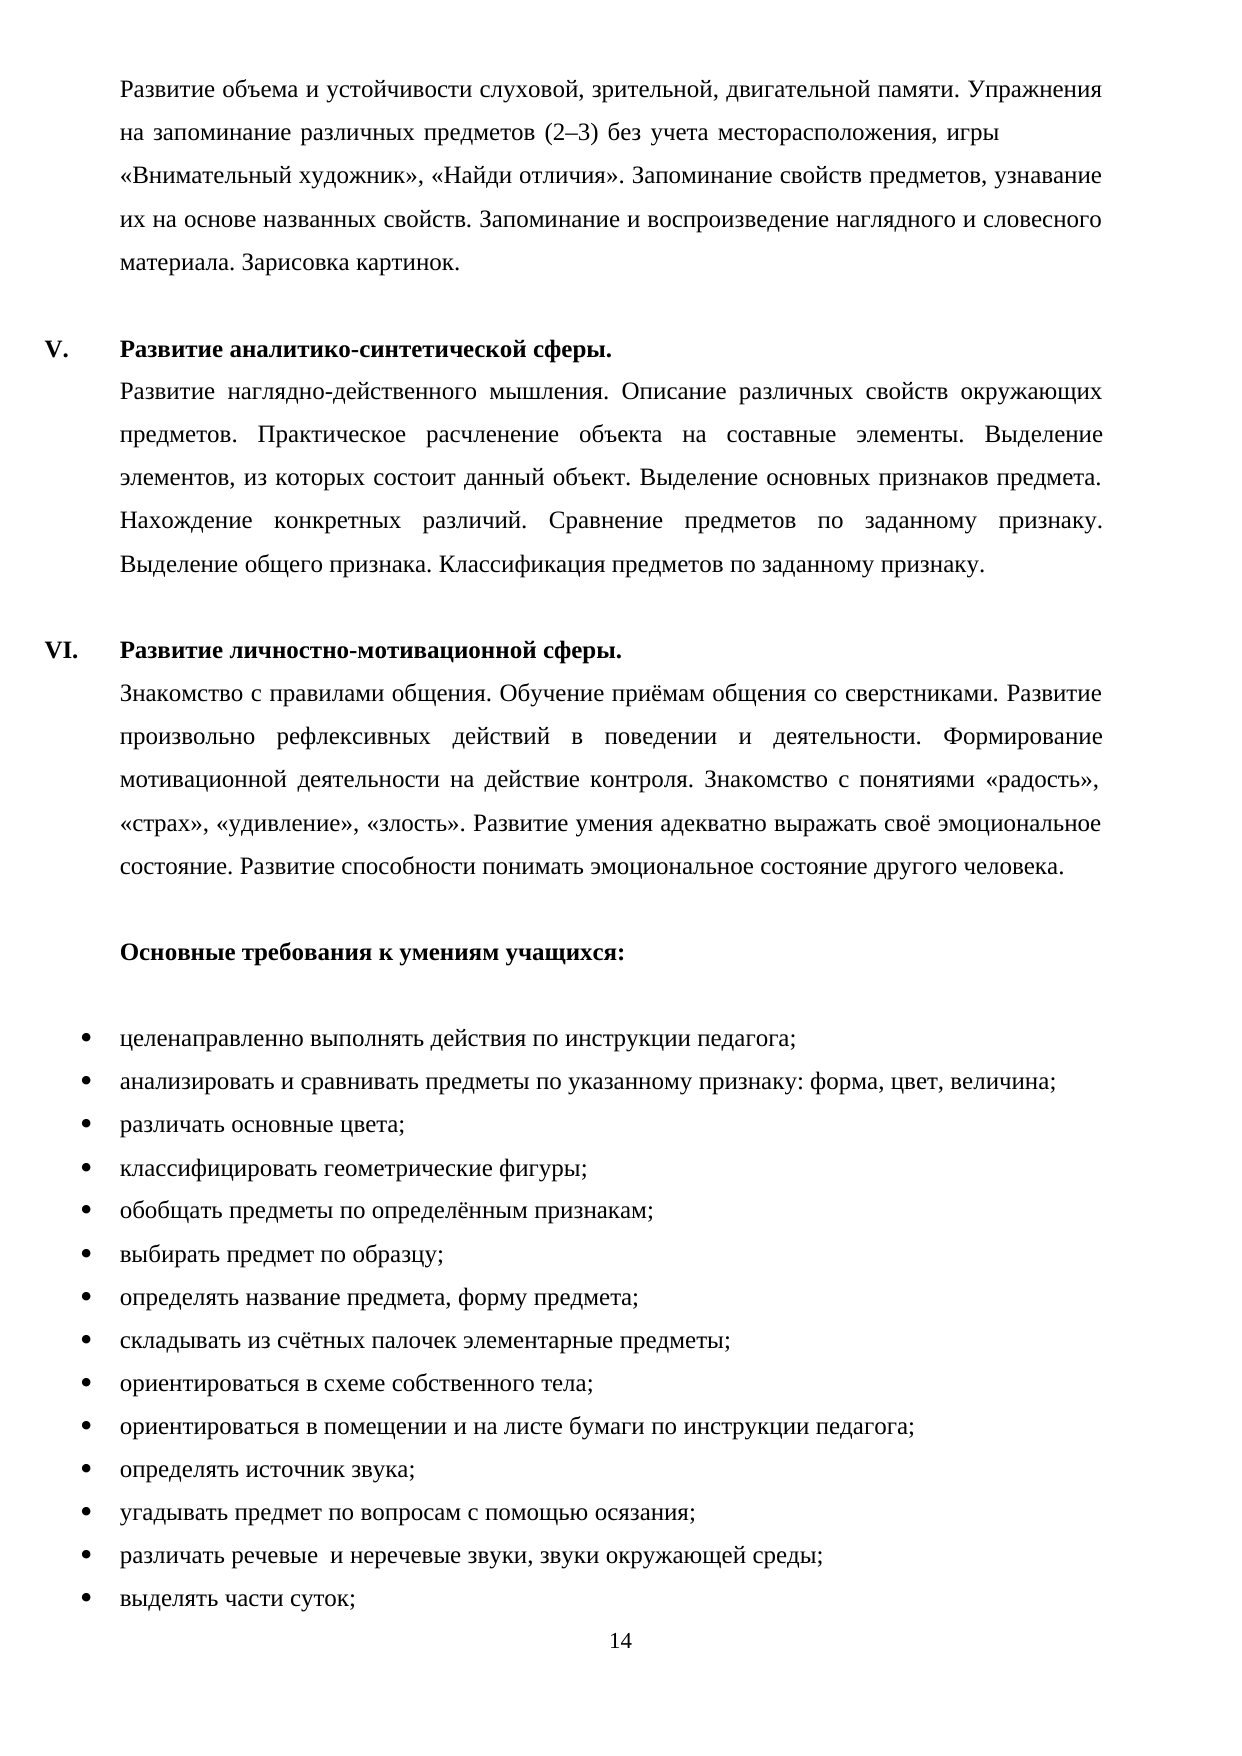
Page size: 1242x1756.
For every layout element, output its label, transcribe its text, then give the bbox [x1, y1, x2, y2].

text Развитие объема и устойчивости слуховой, зрительной, двигательной памяти. Упражнения на запоминание различных предметов (2–3) без учета месторасположения, игры [119, 74, 1103, 146]
text Знакомство с правилами общения. Обучение приёмам общения со сверстниками. Развитие произвольно рефлексивных действий в поведении и деятельности. Формирование мотивационной деятельности на действие контроля. Знакомство с понятиями «радость», [119, 678, 1103, 793]
text «страх», «удивление», «злость». Развитие умения адекватно выражать своё эмоциональное состояние. Развитие способности понимать эмоциональное состояние другого человека. [119, 808, 1102, 879]
list угадывать предмет по вопросам с помощью осязания; [82, 1497, 1204, 1526]
list выделять части суток; [82, 1583, 1204, 1612]
list определять источник звука; [82, 1454, 1204, 1483]
text Развитие наглядно-действенного мышления. Описание различных свойств окружающих предметов. Практическое расчленение объекта на составные элементы. Выделение элементов, из которых состоит данный объект. Выделение основных признаков предмета. Нахождение конкретных различий. Сравнение предметов по заданному признаку. Выделение общего признака. Классификация предметов по заданному признаку. [119, 376, 1103, 577]
subtitle Развитие аналитико-синтетической сферы. [44, 334, 1204, 362]
list ориентироваться в схеме собственного тела; [82, 1368, 1204, 1397]
list обобщать предметы по определённым признакам; [82, 1196, 1204, 1224]
list целенаправленно выполнять действия по инструкции педагога; [82, 1023, 1204, 1052]
text «Внимательный художник», «Найди отличия». Запоминание свойств предметов, узнавание их на основе названных свойств. Запоминание и воспроизведение наглядного и словесного материала. Зарисовка картинок. [119, 161, 1103, 276]
list определять название предмета, форму предмета; [82, 1282, 1204, 1311]
list выбирать предмет по образцу; [82, 1239, 1204, 1267]
list классифицировать геометрические фигуры; [82, 1153, 1204, 1181]
list различать основные цвета; [82, 1109, 1204, 1138]
subtitle Развитие личностно-мотивационной сферы. [44, 635, 1204, 664]
list различать речевые и неречевые звуки, звуки окружающей среды; [82, 1540, 1204, 1569]
list ориентироваться в помещении и на листе бумаги по инструкции педагога; [82, 1411, 1204, 1440]
subtitle Основные требования к умениям учащихся: [119, 937, 1204, 966]
list складывать из счётных палочек элементарные предметы; [82, 1325, 1204, 1353]
list анализировать и сравнивать предметы по указанному признаку: форма, цвет, величина; [82, 1066, 1204, 1095]
